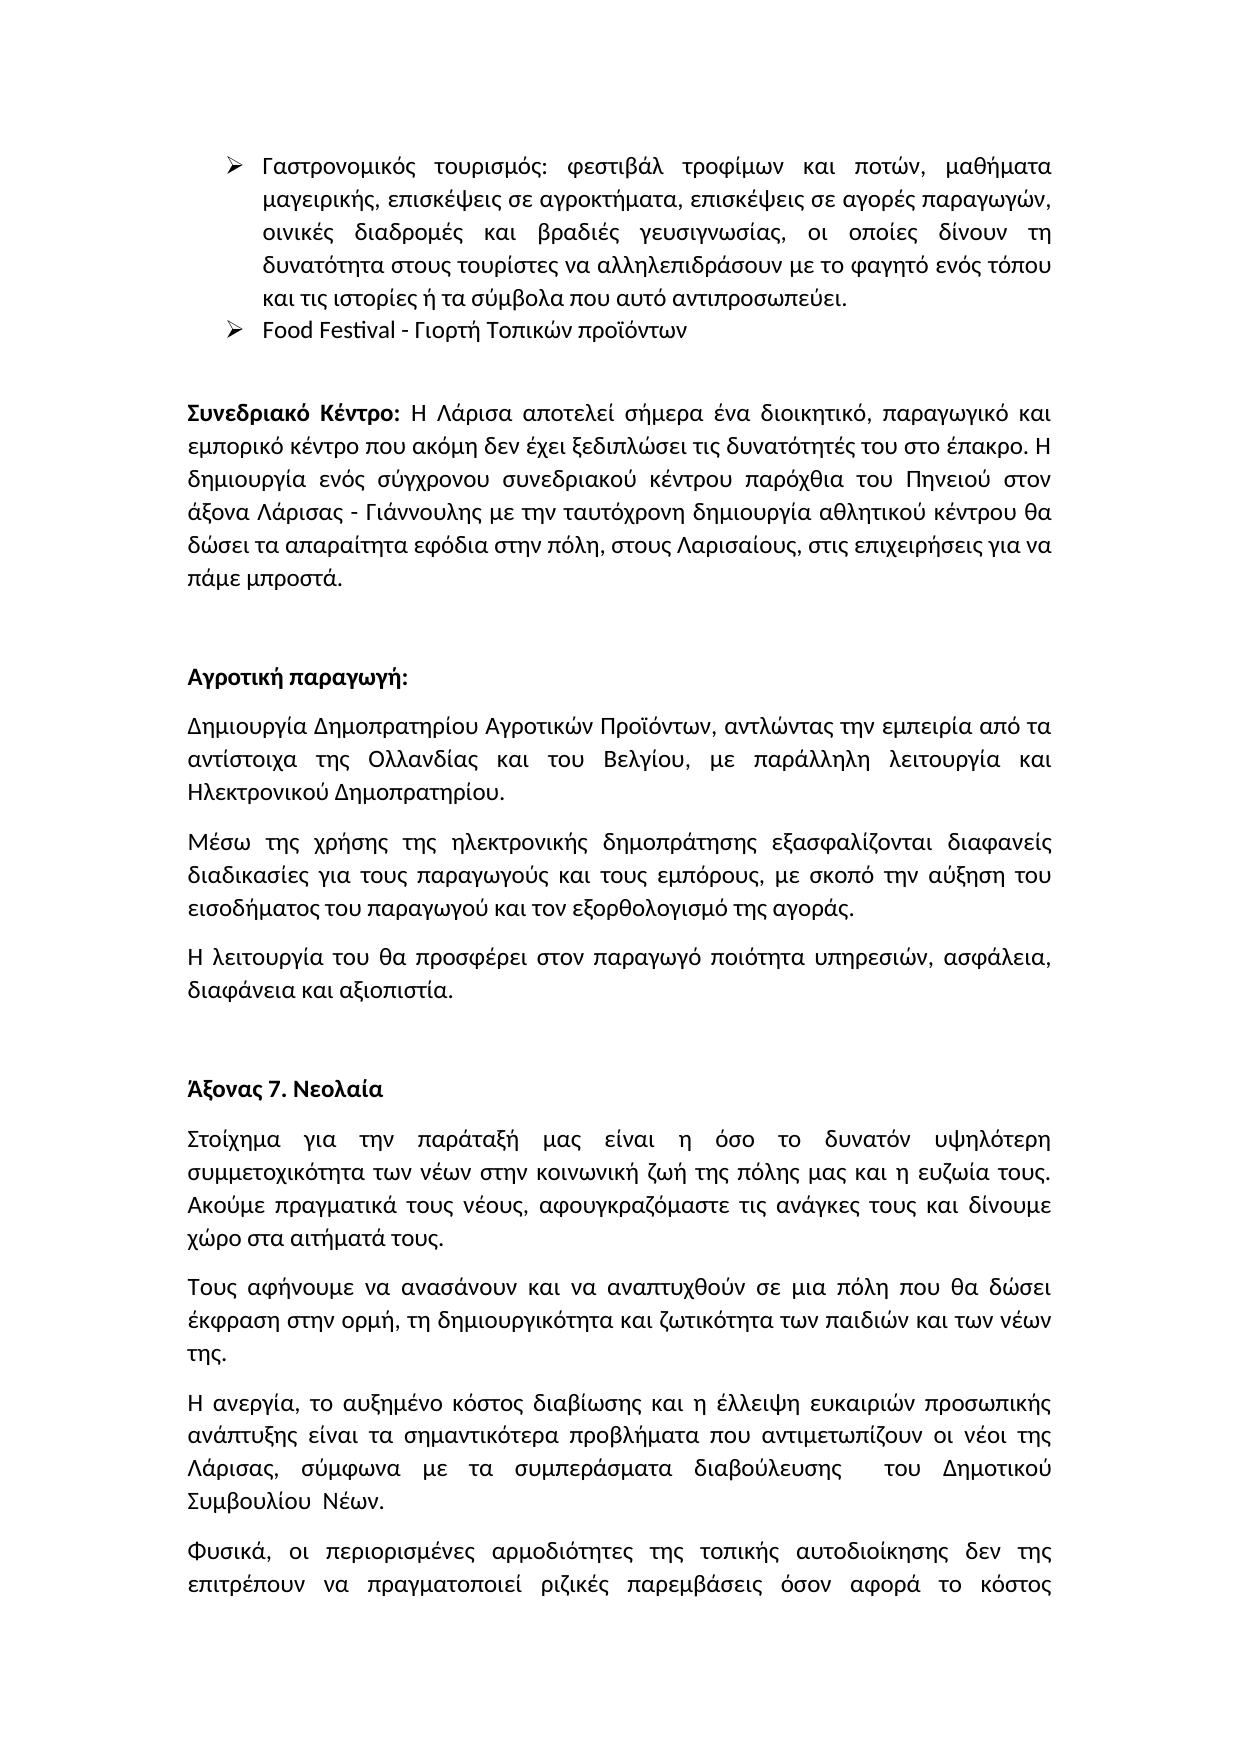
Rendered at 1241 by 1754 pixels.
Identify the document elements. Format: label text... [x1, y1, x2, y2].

list Γαστρονομικός τουρισμός: φεστιβάλ τροφίμων και ποτών, μαθήματα μαγειρικής, επισκέψεις σε αγροκτήματα, επισκέψεις σε αγορές παραγωγών, οινικές διαδρομές και βραδιές γευσιγνωσίας, οι οποίες δίνουν τη δυνατότητα στους τουρίστες να αλληλεπιδράσουν με το φαγητό ενός τόπου και τις ιστορίες ή τα σύμβολα που αυτό αντιπροσωπεύει. [225, 150, 1053, 312]
list Food Festival - Γιορτή Τοπικών προϊόντων [225, 314, 1053, 345]
text Αγροτική παραγωγή: [187, 661, 1053, 691]
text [187, 1535, 1053, 1598]
text Η λειτουργία του θα προσφέρει στον παραγωγό ποιότητα υπηρεσιών, ασφάλεια, διαφάνεια και αξιοπιστία. [187, 941, 1053, 1005]
text Άξονας 7. Νεολαία [187, 1073, 1053, 1104]
text Συνεδριακό Κέντρο: H Λάρισα αποτελεί σήμερα ένα διοικητικό, παραγωγικό και εμπορικό κέντρο που ακόμη δεν έχει ξεδιπλώσει τις δυνατότητές του στο έπακρο. Η δημιουργία ενός σύγχρονου συνεδριακού κέντρου παρόχθια του Πηνειού στον άξονα Λάρισας - Γιάννουλης με την ταυτόχρονη δημιουργία αθλητικού κέντρου θα δώσει τα απαραίτητα εφόδια στην πόλη, στους Λαρισαίους, στις επιχειρήσεις για να πάμε μπροστά. [187, 397, 1053, 592]
text Η ανεργία, το αυξημένο κόστος διαβίωσης και η έλλειψη ευκαιριών προσωπικής ανάπτυξης είναι τα σημαντικότερα προβλήματα που αντιμετωπίζουν οι νέοι της Λάρισας, σύμφωνα με τα συμπεράσματα διαβούλευσης του Δημοτικού Συμβουλίου Νέων. [187, 1387, 1053, 1516]
text Μέσω της χρήσης της ηλεκτρονικής δημοπράτησης εξασφαλίζονται διαφανείς διαδικασίες για τους παραγωγούς και τους εμπόρους, με σκοπό την αύξηση του εισοδήματος του παραγωγού και τον εξορθολογισμό της αγοράς. [187, 826, 1053, 922]
text Στοίχημα για την παράταξή μας είναι η όσο το δυνατόν υψηλότερη συμμετοχικότητα των νέων στην κοινωνική ζωή της πόλης μας και η ευζωία τους. Ακούμε πραγματικά τους νέους, αφουγκραζόμαστε τις ανάγκες τους και δίνουμε χώρο στα αιτήματά τους. [187, 1123, 1053, 1252]
text Τους αφήνουμε να ανασάνουν και να αναπτυχθούν σε μια πόλη που θα δώσει έκφραση στην ορμή, τη δημιουργικότητα και ζωτικότητα των παιδιών και των νέων της. [187, 1271, 1053, 1368]
text Δημιουργία Δημοπρατηρίου Αγροτικών Προϊόντων, αντλώντας την εμπειρία από τα αντίστοιχα της Ολλανδίας και του Βελγίου, με παράλληλη λειτουργία και Ηλεκτρονικού Δημοπρατηρίου. [187, 710, 1053, 807]
